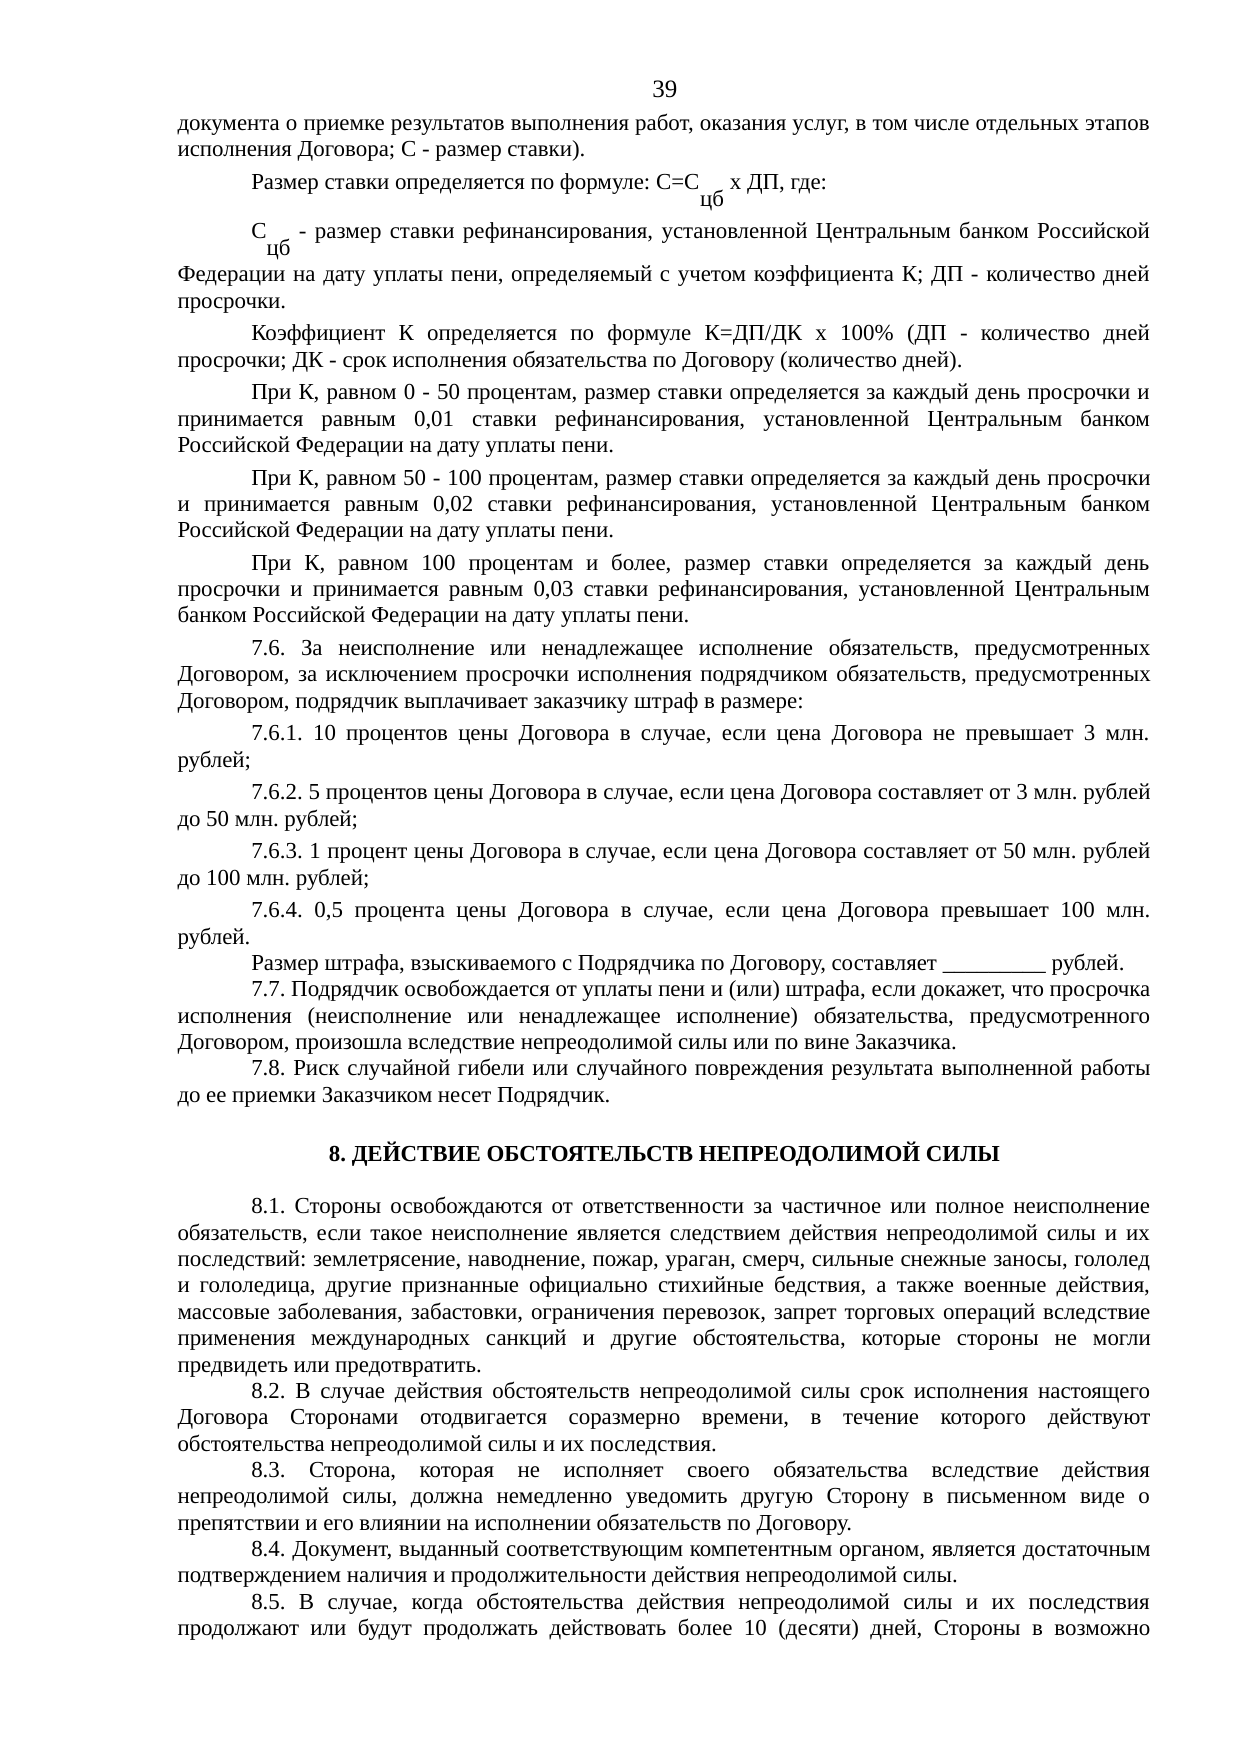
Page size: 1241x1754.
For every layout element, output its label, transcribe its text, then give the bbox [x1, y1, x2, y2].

text 7.6.1. 10 процентов цены Договора в случае, если цена Договора не превышает 3 млн. рублей; [177, 719, 1152, 772]
text 7.8. Риск случайной гибели или случайного повреждения результата выполненной работы до ее приемки Заказчиком несет Подрядчик. [177, 1054, 1152, 1107]
text При К, равном 0 - 50 процентам, размер ставки определяется за каждый день просрочки и принимается равным 0,01 ставки рефинансирования, установленной Центральным банком Российской Федерации на дату уплаты пени. [177, 378, 1152, 457]
text 8.2. В случае действия обстоятельств непреодолимой силы срок исполнения настоящего Договора Сторонами отодвигается соразмерно времени, в течение которого действуют обстоятельства непреодолимой силы и их последствия. [177, 1377, 1152, 1456]
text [177, 109, 1152, 162]
text При К, равном 50 - 100 процентам, размер ставки определяется за каждый день просрочки и принимается равным 0,02 ставки рефинансирования, установленной Центральным банком Российской Федерации на дату уплаты пени. [177, 463, 1152, 543]
text Размер штрафа, взыскиваемого с Подрядчика по Договору, составляет _________ рублей. [177, 949, 1152, 975]
text При К, равном 100 процентам и более, размер ставки определяется за каждый день просрочки и принимается равным 0,03 ставки рефинансирования, установленной Центральным банком Российской Федерации на дату уплаты пени. [177, 549, 1152, 628]
text 8. ДЕЙСТВИЕ ОБСТОЯТЕЛЬСТВ НЕПРЕОДОЛИМОЙ СИЛЫ [177, 1140, 1152, 1166]
text Размер ставки определяется по формуле: С=Сцб х ДП, где: [177, 168, 1152, 211]
text 8.4. Документ, выданный соответствующим компетентным органом, является достаточным подтверждением наличия и продолжительности действия непреодолимой силы. [177, 1535, 1152, 1588]
text 7.6.2. 5 процентов цены Договора в случае, если цена Договора составляет от 3 млн. рублей до 50 млн. рублей; [177, 778, 1152, 831]
text 8.3. Сторона, которая не исполняет своего обязательства вследствие действия непреодолимой силы, должна немедленно уведомить другую Сторону в письменном виде о препятствии и его влиянии на исполнении обязательств по Договору. [177, 1456, 1152, 1535]
text 7.6. За неисполнение или ненадлежащее исполнение обязательств, предусмотренных Договором, за исключением просрочки исполнения подрядчиком обязательств, предусмотренных Договором, подрядчик выплачивает заказчику штраф в размере: [177, 634, 1152, 713]
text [177, 1588, 1152, 1641]
text 8.1. Стороны освобождаются от ответственности за частичное или полное неисполнение обязательств, если такое неисполнение является следствием действия непреодолимой силы и их последствий: землетрясение, наводнение, пожар, ураган, смерч, сильные снежные заносы, гололед и гололедица, другие признанные официально стихийные бедствия, а также военные действия, массовые заболевания, забастовки, ограничения перевозок, запрет торговых операций вследствие применения международных санкций и другие обстоятельства, которые стороны не могли предвидеть или предотвратить. [177, 1192, 1152, 1377]
text 7.7. Подрядчик освобождается от уплаты пени и (или) штрафа, если докажет, что просрочка исполнения (неисполнение или ненадлежащее исполнение) обязательства, предусмотренного Договором, произошла вследствие непреодолимой силы или по вине Заказчика. [177, 975, 1152, 1054]
text Сцб - размер ставки рефинансирования, установленной Центральным банком Российской Федерации на дату уплаты пени, определяемый с учетом коэффициента К; ДП - количество дней просрочки. [177, 217, 1152, 313]
text 7.6.3. 1 процент цены Договора в случае, если цена Договора составляет от 50 млн. рублей до 100 млн. рублей; [177, 837, 1152, 890]
text Коэффициент К определяется по формуле К=ДП/ДК х 100% (ДП - количество дней просрочки; ДК - срок исполнения обязательства по Договору (количество дней). [177, 319, 1152, 372]
text 7.6.4. 0,5 процента цены Договора в случае, если цена Договора превышает 100 млн. рублей. [177, 896, 1152, 949]
